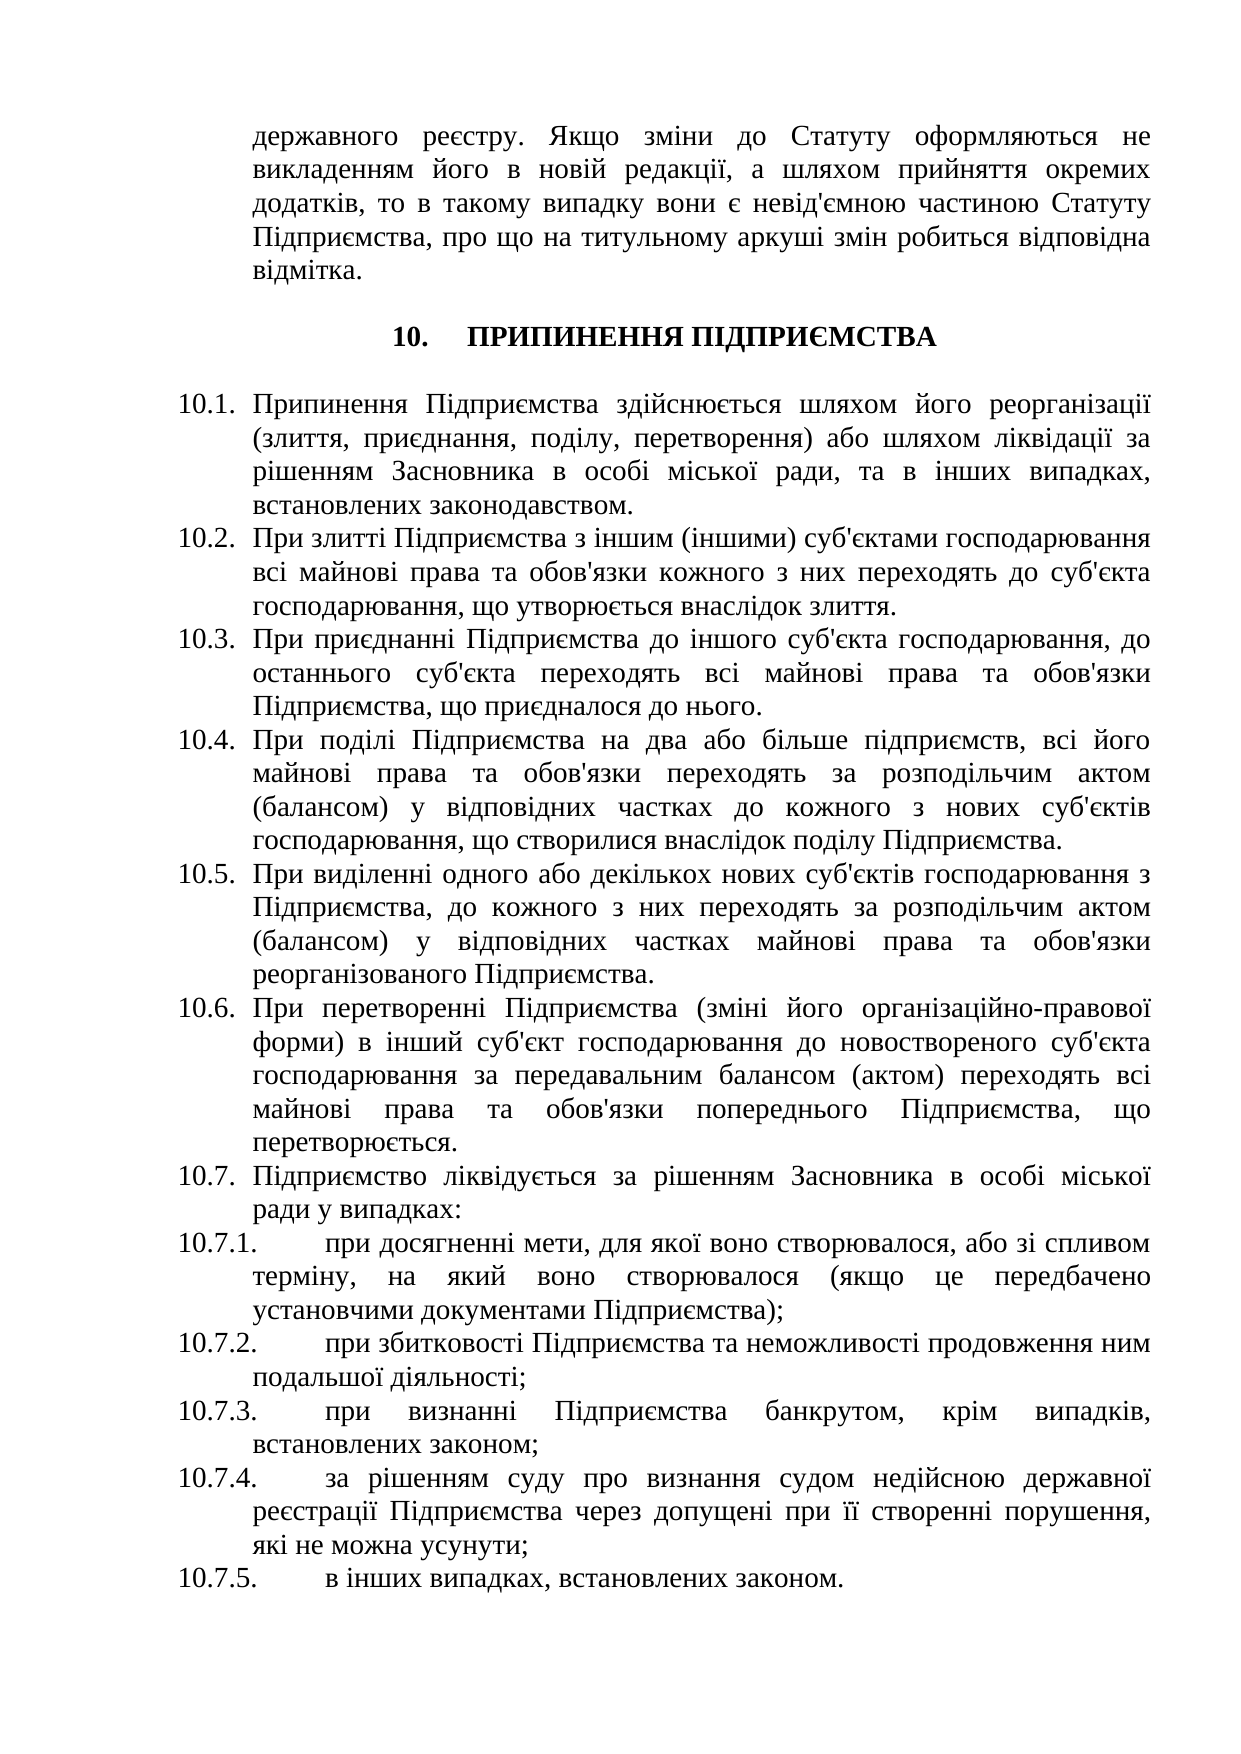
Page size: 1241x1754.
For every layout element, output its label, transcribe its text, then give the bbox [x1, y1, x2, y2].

list ПРИПИНЕННЯ ПІДПРИЄМСТВА [177, 319, 1152, 353]
list Припинення Підприємства здійснюється шляхом його реорганізації (злиття, приєднання, поділу, перетворення) або шляхом ліквідації за рішенням Засновника в особі міської ради, та в інших випадках, встановлених законодавством. [177, 386, 1152, 521]
list При виділенні одного або декількох нових суб'єктів господарювання з Підприємства, до кожного з них переходять за розподільчим актом (балансом) у відповідних частках майнові права та обов'язки реорганізованого Підприємства. [177, 856, 1152, 990]
list При приєднанні Підприємства до іншого суб'єкта господарювання, до останнього суб'єкта переходять всі майнові права та обов'язки Підприємства, що приєдналося до нього. [177, 621, 1152, 722]
list при визнанні Підприємства банкрутом, крім випадків, встановлених законом; [177, 1393, 1152, 1460]
list при досягненні мети, для якої воно створювалося, або зі спливом терміну, на який воно створювалося (якщо це передбачено установчими документами Підприємства); [177, 1225, 1152, 1326]
list при збитковості Підприємства та неможливості продовження ним подальшої діяльності; [177, 1326, 1152, 1393]
list Підприємство ліквідується за рішенням Засновника в особі міської ради у випадках: [177, 1158, 1152, 1225]
list При злитті Підприємства з іншим (іншими) суб'єктами господарювання всі майнові права та обов'язки кожного з них переходять до суб'єкта господарювання, що утворюється внаслідок злиття. [177, 521, 1152, 621]
list в інших випадках, встановлених законом. [177, 1560, 1152, 1594]
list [177, 118, 1152, 286]
list При поділі Підприємства на два або більше підприємств, всі його майнові права та обов'язки переходять за розподільчим актом (балансом) у відповідних частках до кожного з нових суб'єктів господарювання, що створилися внаслідок поділу Підприємства. [177, 722, 1152, 856]
list за рішенням суду про визнання судом недійсною державної реєстрації Підприємства через допущені при її створенні порушення, які не можна усунути; [177, 1460, 1152, 1560]
list При перетворенні Підприємства (зміні його організаційно-правової форми) в інший суб'єкт господарювання до новоствореного суб'єкта господарювання за передавальним балансом (актом) переходять всі майнові права та обов'язки попереднього Підприємства, що перетворюється. [177, 990, 1152, 1158]
